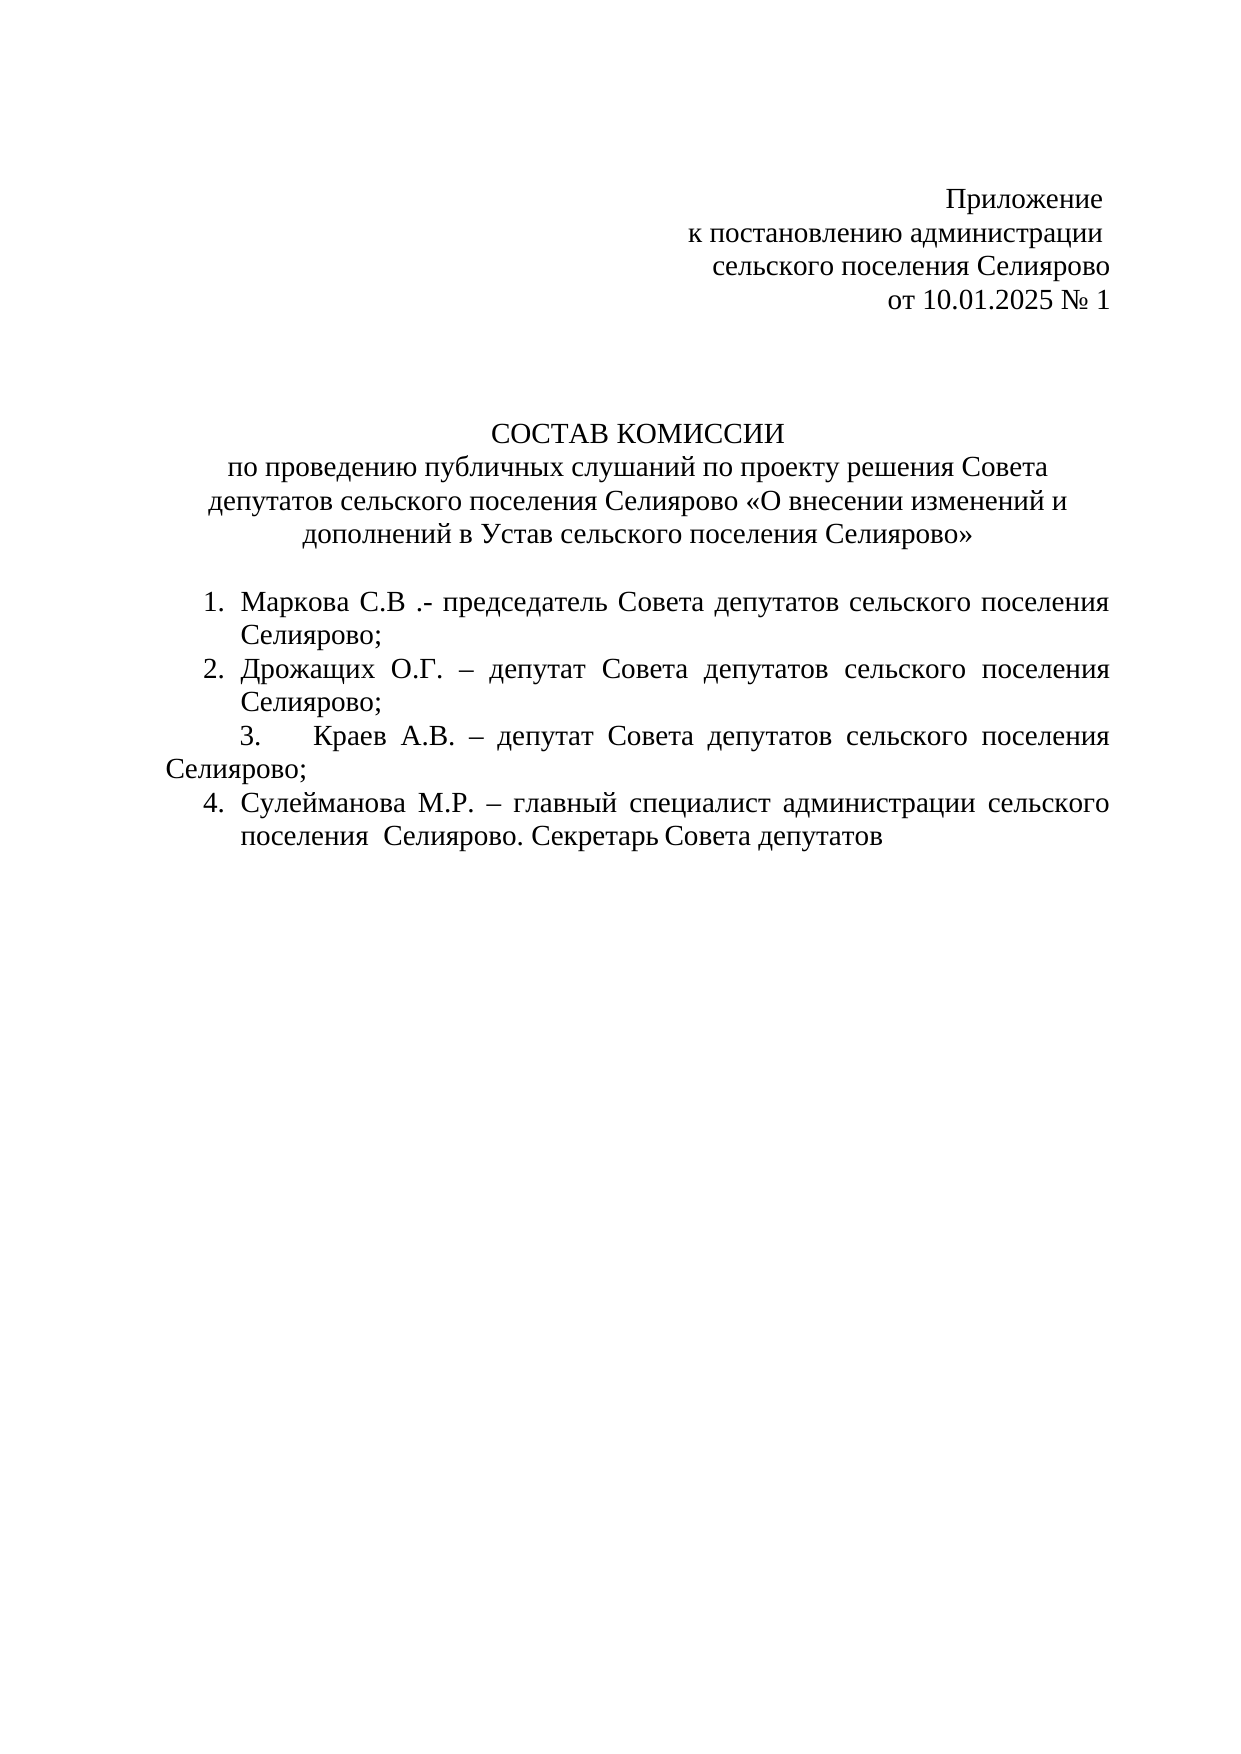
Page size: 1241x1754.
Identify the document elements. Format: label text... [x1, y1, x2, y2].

list Сулейманова М.Р. – главный специалист администрации сельского поселения Селиярово. Секретарь Совета депутатов [203, 785, 1110, 852]
text Приложение к постановлению администрации сельского поселения Селиярово от 10.01.2025 № 1 [165, 181, 1110, 315]
list Дрожащих О.Г. – депутат Совета депутатов сельского поселения Селиярово; [203, 651, 1110, 718]
text по проведению публичных слушаний по проекту решения Совета депутатов сельского поселения Селиярово «О внесении изменений и дополнений в Устав сельского поселения Селиярово» [165, 449, 1110, 550]
list Маркова С.В .- председатель Совета депутатов сельского поселения Селиярово; [203, 584, 1110, 651]
list Краев А.В. – депутат Совета депутатов сельского поселения Селиярово; [165, 718, 1110, 785]
text СОСТАВ КОМИССИИ [165, 416, 1110, 449]
